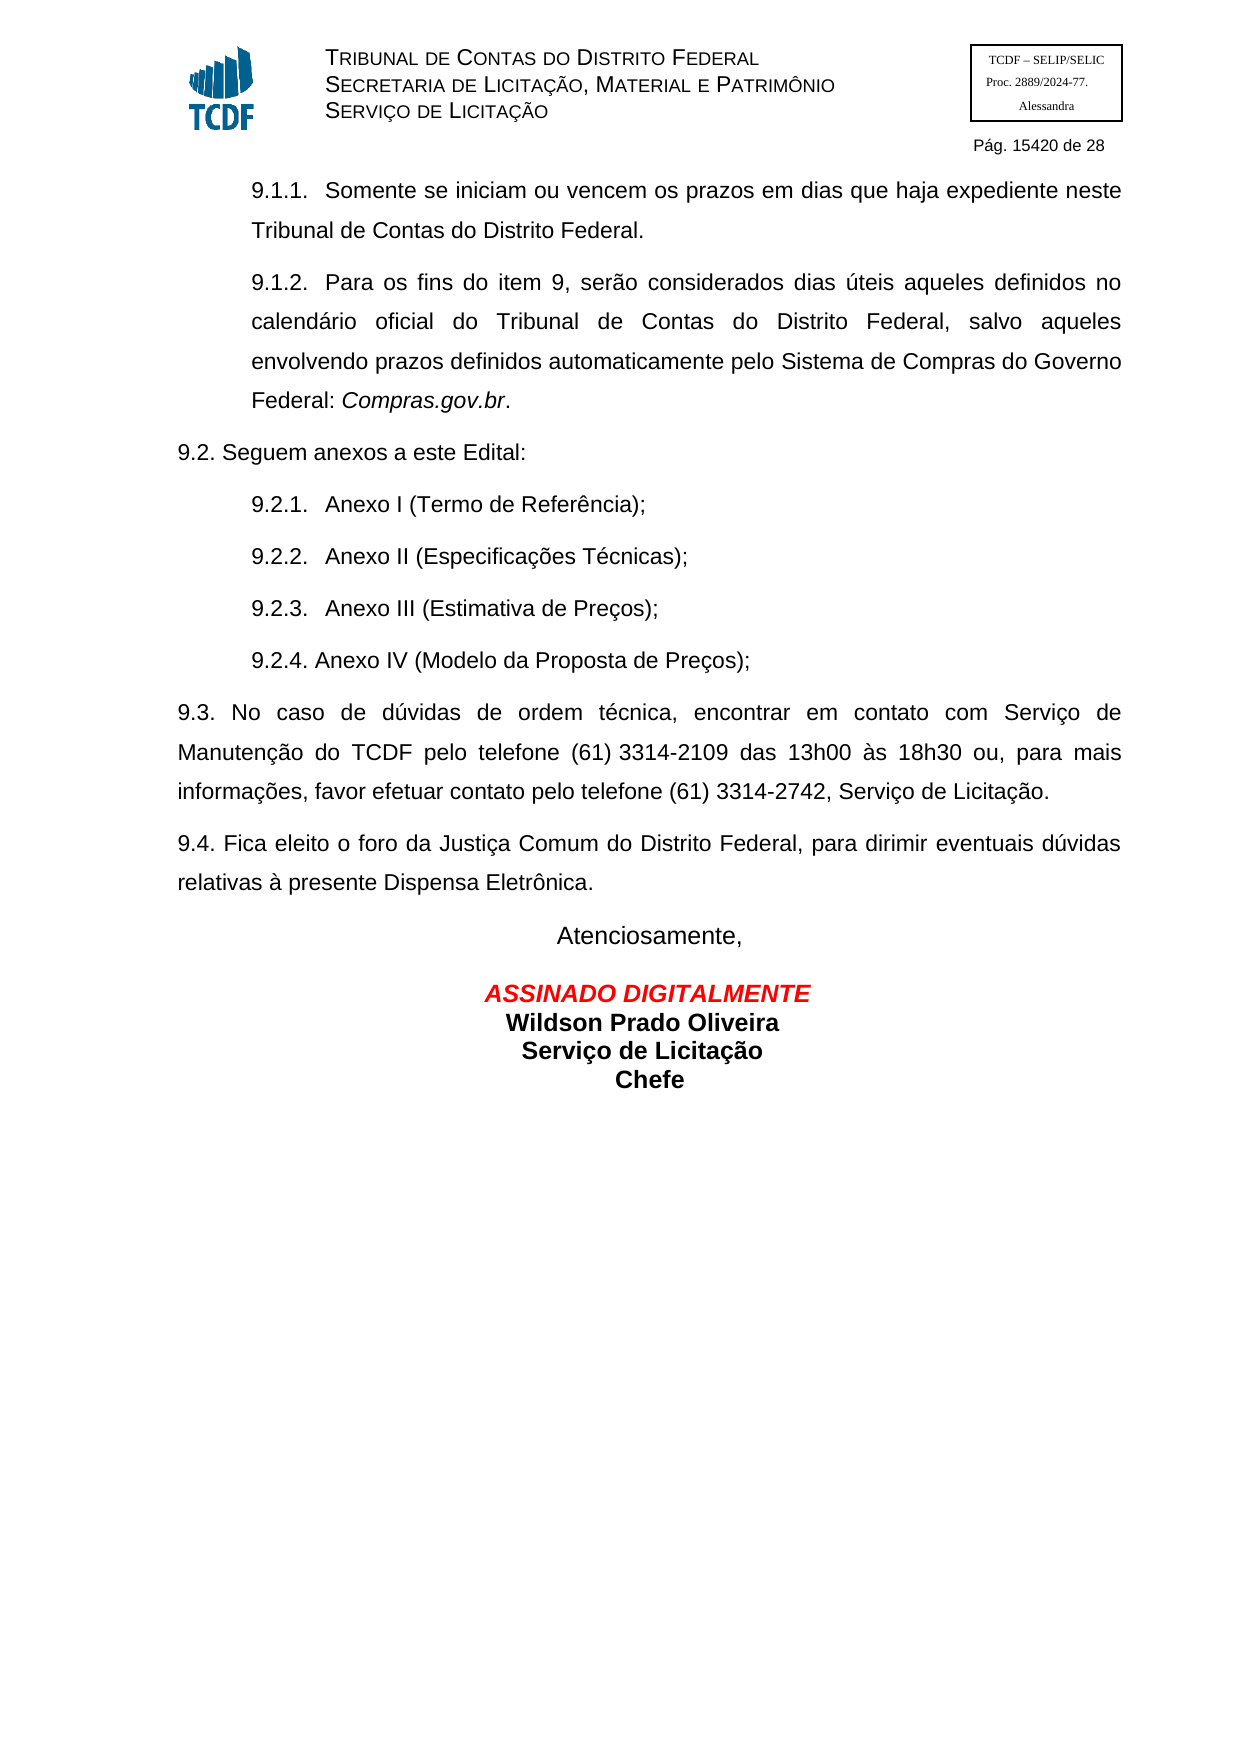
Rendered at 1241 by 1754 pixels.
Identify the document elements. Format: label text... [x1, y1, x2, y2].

text 9.3. No caso de dúvidas de ordem técnica, encontrar em contato com Serviço de Manutenção do TCDF pelo telefone (61) 3314-2109 das 13h00 às 18h30 ou, para mais informações, favor efetuar contato pelo telefone (61) 3314-2742, Serviço de Licitação. [177, 699, 1122, 804]
text 9.2.2. Anexo II (Especificações Técnicas); [251, 543, 1122, 569]
text 9.2.1. Anexo I (Termo de Referência); [251, 491, 1122, 517]
text 9.2. Seguem anexos a este Edital: [177, 439, 1122, 465]
picture [177, 44, 265, 132]
text Atenciosamente, [177, 921, 1122, 950]
text 9.4. Fica eleito o foro da Justiça Comum do Distrito Federal, para dirimir eventuais dúvidas relativas à presente Dispensa Eletrônica. [177, 830, 1122, 896]
text 9.2.3. Anexo III (Estimativa de Preços); [251, 595, 1122, 621]
text ASSINADO DIGITALMENTE [177, 979, 1120, 1008]
text 9.1.2. Para os fins do item 9, serão considerados dias úteis aqueles definidos no calendário oficial do Tribunal de Contas do Distrito Federal, salvo aqueles envolvendo prazos definidos automaticamente pelo Sistema de Compras do Governo Federal: Compras.gov.br. [251, 269, 1122, 413]
text Wildson Prado Oliveira [177, 1008, 1107, 1036]
text Serviço de Licitação [177, 1036, 1107, 1065]
text 9.1.1. Somente se iniciam ou vencem os prazos em dias que haja expediente neste Tribunal de Contas do Distrito Federal. [251, 177, 1122, 243]
text 9.2.4. Anexo IV (Modelo da Proposta de Preços); [251, 647, 1122, 673]
text Chefe [177, 1065, 1122, 1094]
